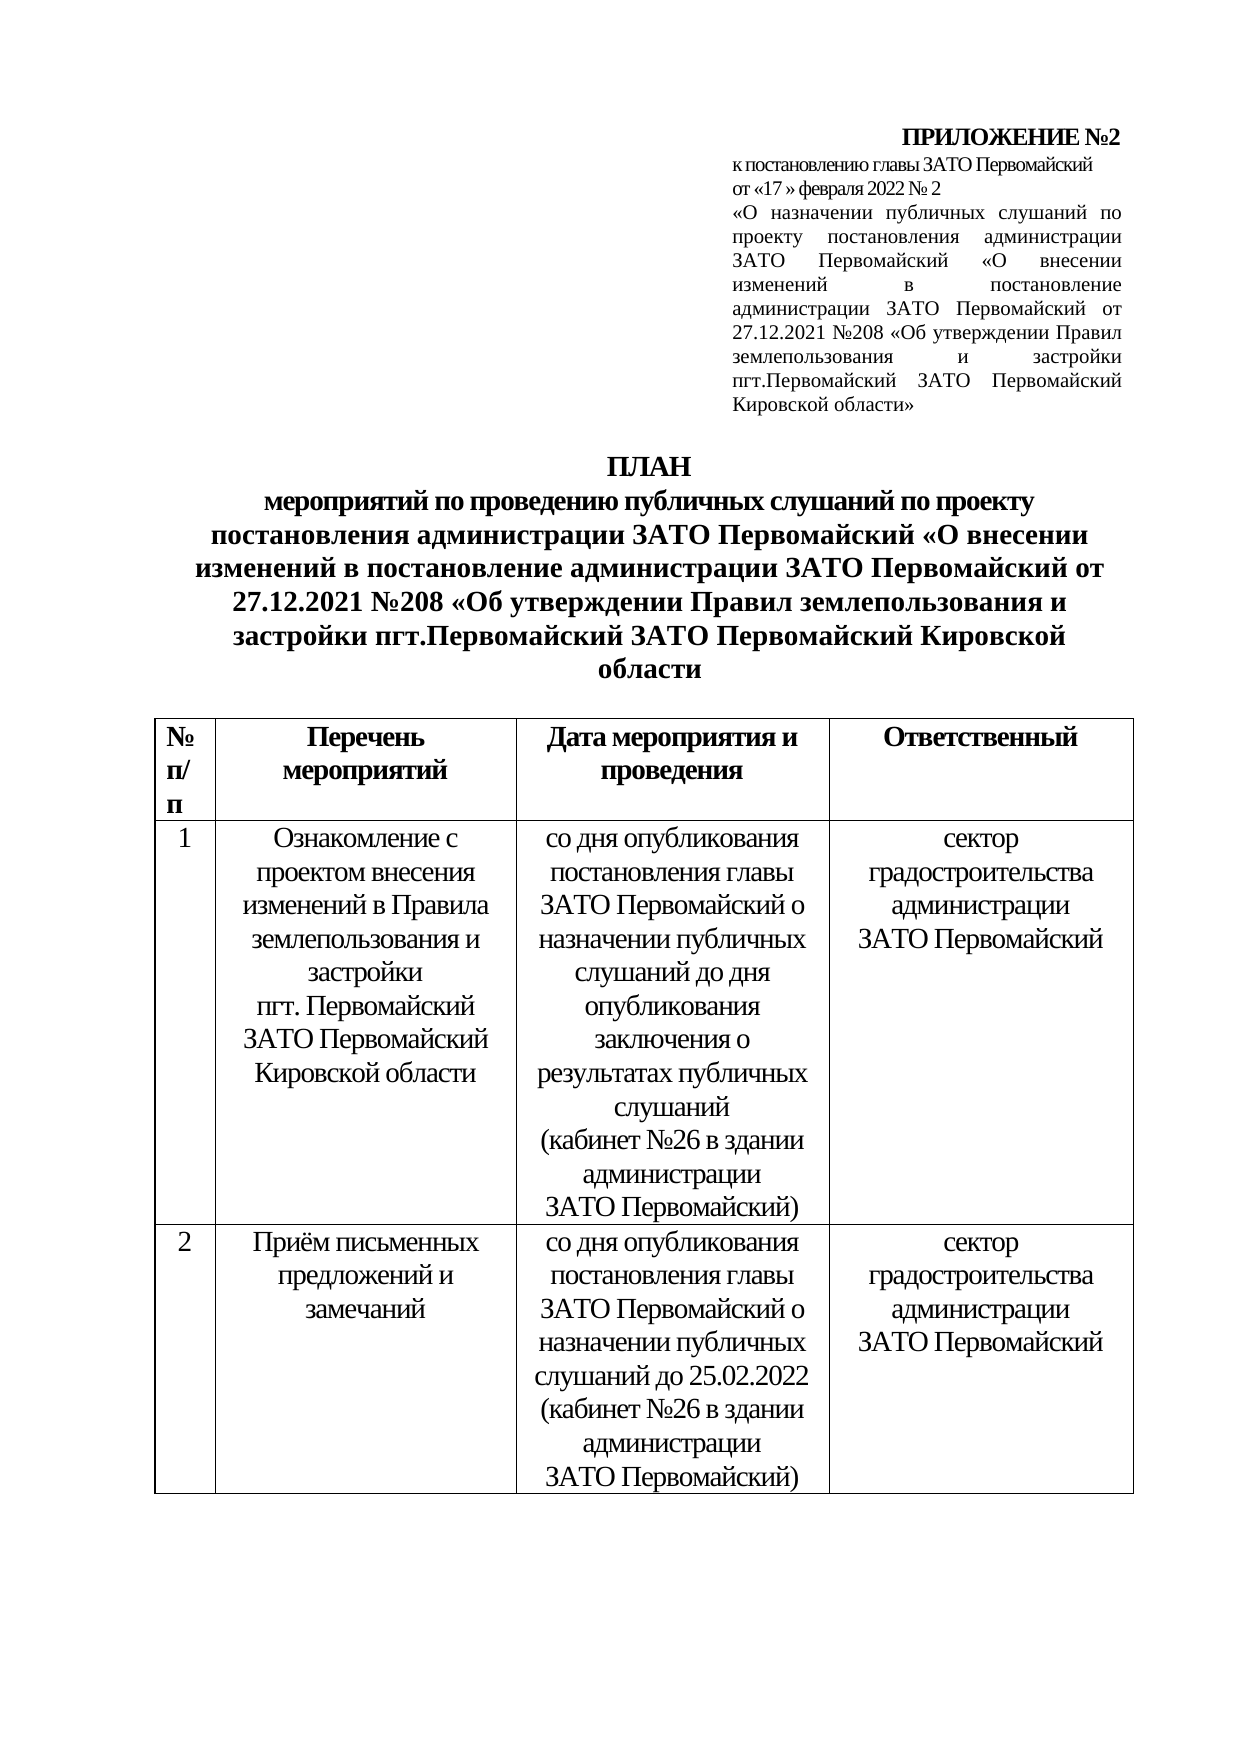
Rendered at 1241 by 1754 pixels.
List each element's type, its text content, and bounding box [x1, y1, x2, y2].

table_cell 1 [156, 821, 215, 1223]
text к постановлению главы ЗАТО Первомайский [658, 152, 1122, 176]
table_cell 2 [156, 1225, 215, 1493]
text ПЛАН [177, 450, 1122, 483]
table_cell Приём письменных предложений и замечаний [216, 1225, 516, 1493]
table_header Перечень мероприятий [216, 719, 516, 820]
table_cell Ознакомление с проектом внесения изменений в Правила землепользования и застройки пгт. Первомайский ЗАТО Первомайский Кировской области [216, 821, 516, 1223]
text ПРИЛОЖЕНИЕ №2 [437, 118, 1122, 152]
table_header Ответственный [830, 719, 1133, 820]
text мероприятий по проведению публичных слушаний по проекту [177, 483, 1122, 517]
text постановления администрации ЗАТО Первомайский «О внесении изменений в постановление администрации ЗАТО Первомайский от 27.12.2021 №208 «Об утверждении Правил землепользования и застройки пгт.Первомайский ЗАТО Первомайский Кировской области [177, 517, 1122, 685]
table_cell со дня опубликования постановления главы ЗАТО Первомайский о назначении публичных слушаний до 25.02.2022 (кабинет №26 в здании администрации ЗАТО Первомайский) [517, 1225, 829, 1493]
table_header № п/п [156, 719, 215, 820]
table_cell со дня опубликования постановления главы ЗАТО Первомайский о назначении публичных слушаний до дня опубликования заключения о результатах публичных слушаний (кабинет №26 в здании администрации ЗАТО Первомайский) [517, 821, 829, 1223]
text от «17 » февраля 2022 № 2 [658, 176, 1122, 200]
text «О назначении публичных слушаний по проекту постановления администрации ЗАТО Первомайский «О внесении изменений в постановление администрации ЗАТО Первомайский от 27.12.2021 №208 «Об утверждении Правил землепользования и застройки пгт.Первомайский ЗАТО Первомайский Кировской области» [732, 200, 1122, 416]
table_cell сектор градостроительства администрации ЗАТО Первомайский [830, 821, 1133, 1223]
table_header Дата мероприятия и проведения [517, 719, 829, 820]
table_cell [830, 1225, 1133, 1493]
